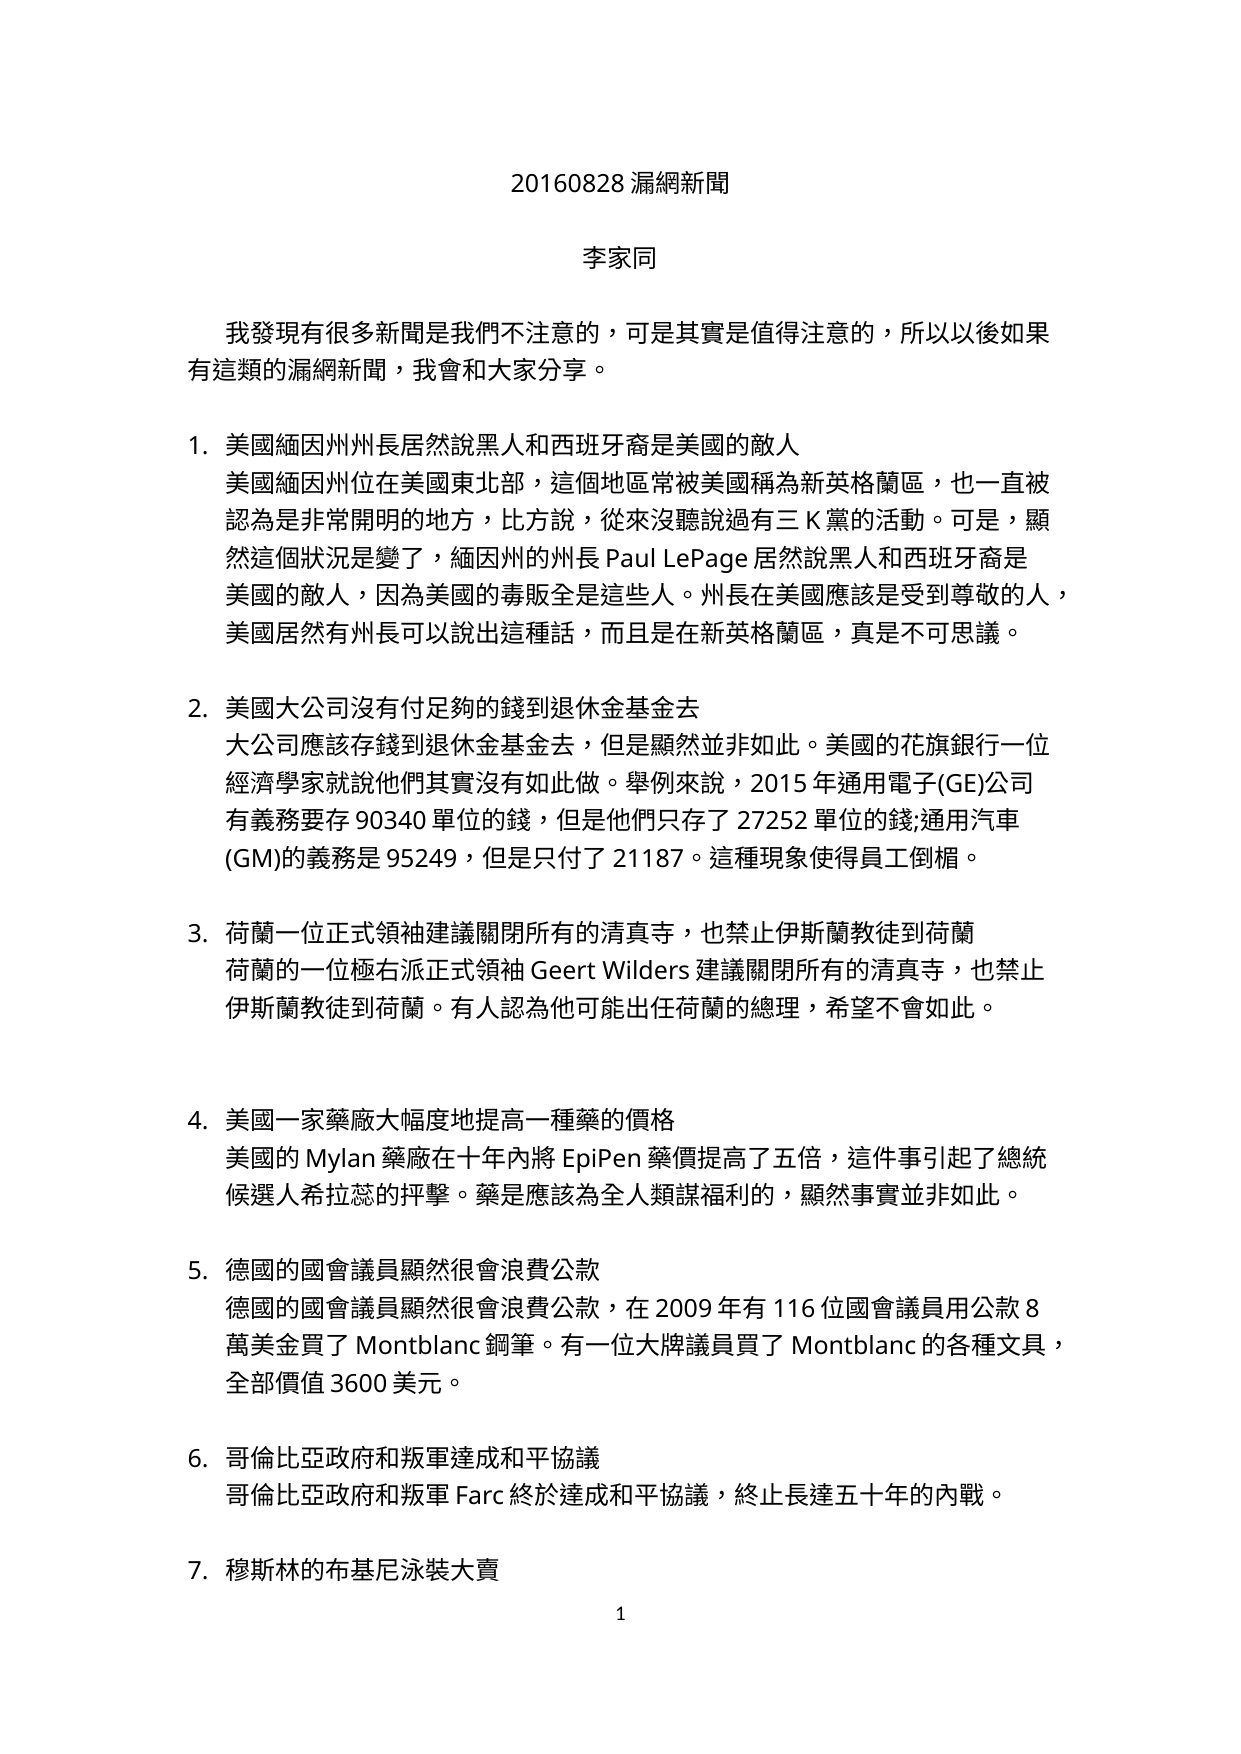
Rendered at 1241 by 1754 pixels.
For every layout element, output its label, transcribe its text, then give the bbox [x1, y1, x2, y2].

text 我發現有很多新聞是我們不注意的，可是其實是值得注意的，所以以後如果有這類的漏網新聞，我會和大家分享。 [187, 312, 1053, 387]
list 荷蘭一位正式領袖建議關閉所有的清真寺，也禁止伊斯蘭教徒到荷蘭 [187, 912, 1053, 950]
list 荷蘭的一位極右派正式領袖Geert Wilders建議關閉所有的清真寺，也禁止伊斯蘭教徒到荷蘭。有人認為他可能出任荷蘭的總理，希望不會如此。 [225, 950, 1053, 1025]
text 李家同 [187, 237, 1053, 275]
list 哥倫比亞政府和叛軍達成和平協議 [187, 1437, 1053, 1475]
list 穆斯林的布基尼泳裝大賣 [187, 1550, 1053, 1587]
list 美國緬因州位在美國東北部，這個地區常被美國稱為新英格蘭區，也一直被認為是非常開明的地方，比方說，從來沒聽說過有三K黨的活動。可是，顯然這個狀況是變了，緬因州的州長Paul LePage居然說黑人和西班牙裔是美國的敵人，因為美國的毒販全是這些人。州長在美國應該是受到尊敬的人，美國居然有州長可以說出這種話，而且是在新英格蘭區，真是不可思議。 [225, 462, 1053, 650]
list 大公司應該存錢到退休金基金去，但是顯然並非如此。美國的花旗銀行一位經濟學家就說他們其實沒有如此做。舉例來說，2015年通用電子(GE)公司有義務要存90340單位的錢，但是他們只存了27252單位的錢;通用汽車(GM)的義務是95249，但是只付了21187。這種現象使得員工倒楣。 [225, 725, 1053, 875]
list 美國大公司沒有付足夠的錢到退休金基金去 [187, 687, 1053, 725]
list 美國緬因州州長居然說黑人和西班牙裔是美國的敵人 [187, 425, 1053, 462]
list 德國的國會議員顯然很會浪費公款，在2009年有116位國會議員用公款8萬美金買了Montblanc鋼筆。有一位大牌議員買了Montblanc的各種文具，全部價值3600美元。 [225, 1287, 1053, 1400]
list 德國的國會議員顯然很會浪費公款 [187, 1250, 1053, 1287]
list 美國的Mylan藥廠在十年內將EpiPen藥價提高了五倍，這件事引起了總統候選人希拉蕊的抨擊。藥是應該為全人類謀福利的，顯然事實並非如此。 [225, 1137, 1053, 1212]
list 美國一家藥廠大幅度地提高一種藥的價格 [187, 1100, 1053, 1137]
list 哥倫比亞政府和叛軍Farc終於達成和平協議，終止長達五十年的內戰。 [225, 1475, 1053, 1512]
text 20160828漏網新聞 [187, 162, 1053, 200]
